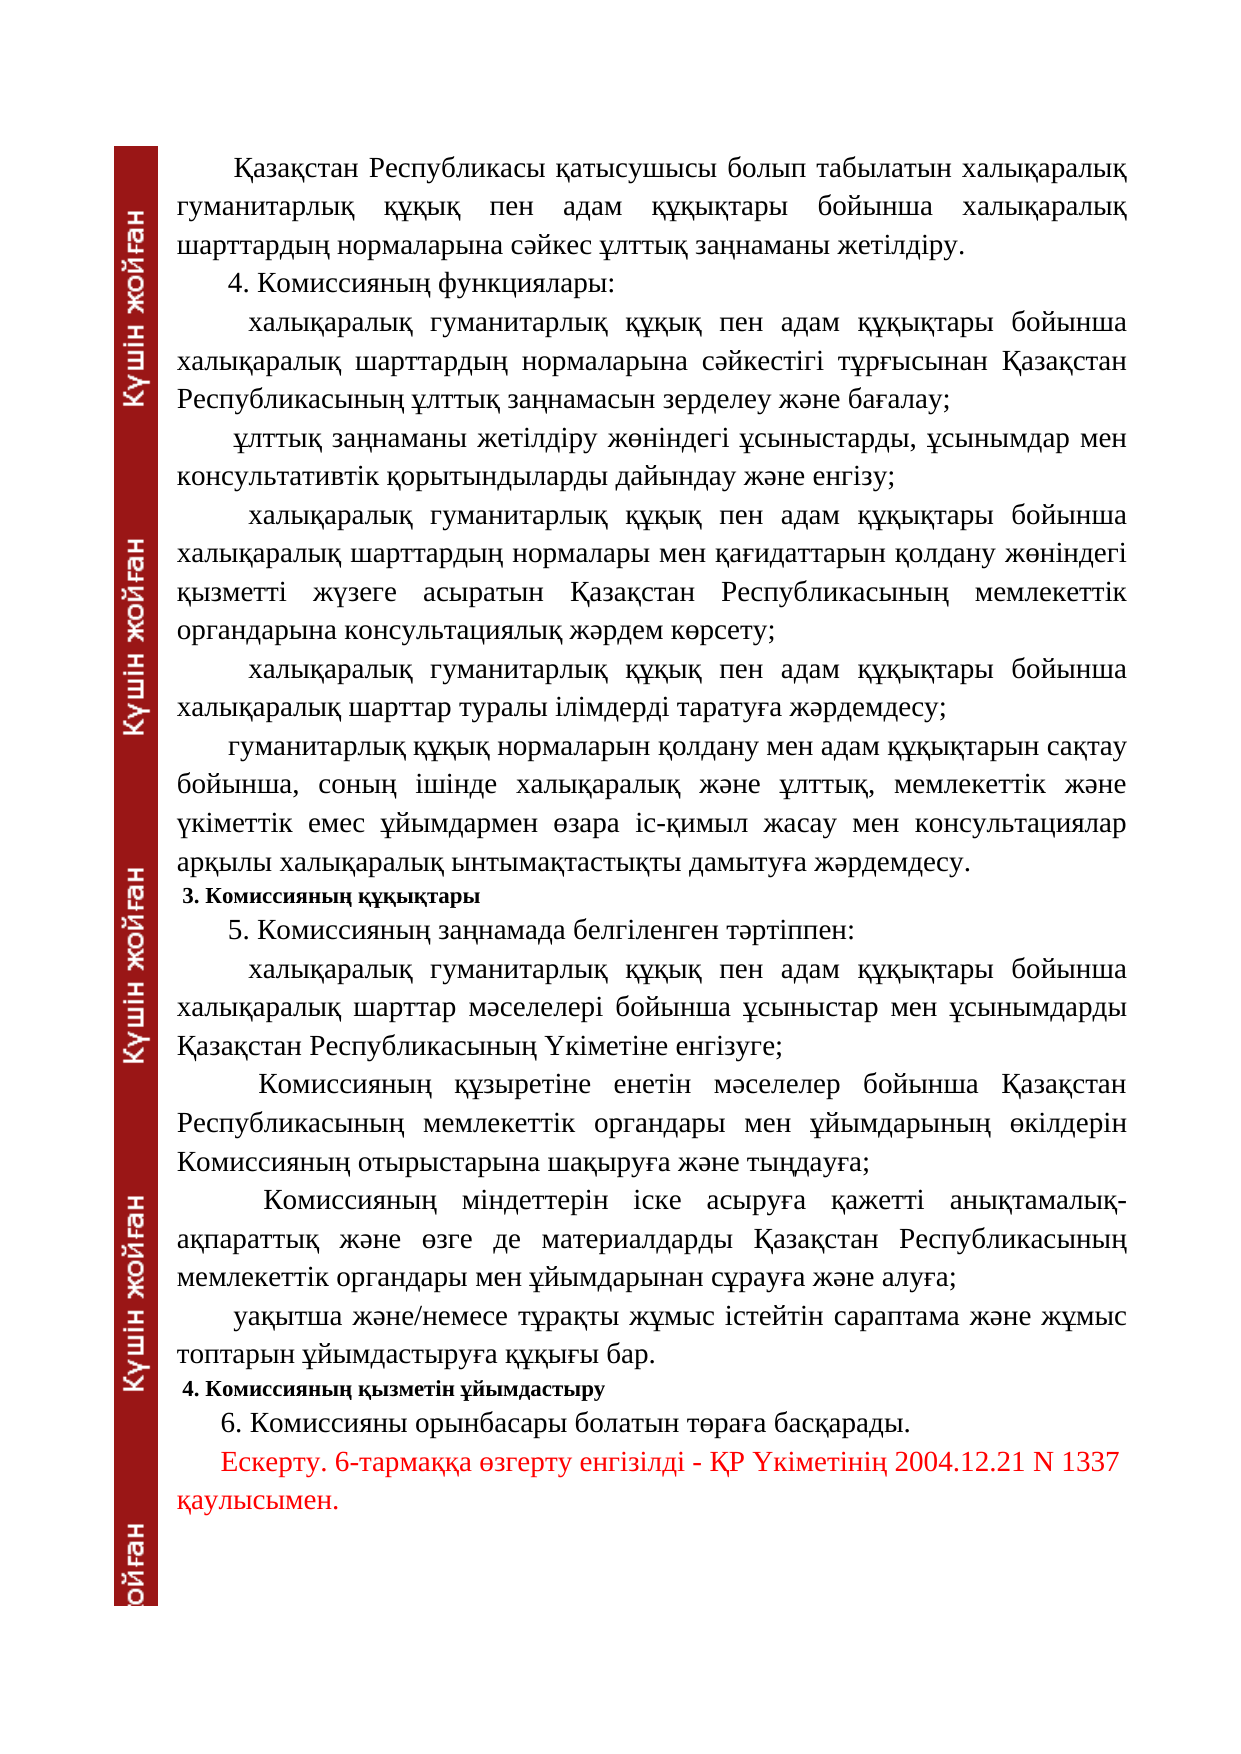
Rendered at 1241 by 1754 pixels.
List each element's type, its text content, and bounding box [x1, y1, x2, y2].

picture [114, 877, 158, 882]
text гуманитарлық құқық нормаларын қолдану мен адам құқықтарын сақтау бойынша, соның iшінде халықаралық және ұлттық, мемлекеттiк және үкiметтiк емес ұйымдармен өзара iс-қимыл жасау мен консультациялар арқылы халықаралық ынтымақтастықты дамытуға жәрдемдесу. [112, 728, 1128, 877]
text 6. Комиссияны орынбасары болатын төраға басқарады. [112, 1405, 1128, 1439]
text Комиссияның мiндеттерiн iске асыруға қажеттi анықтамалық- ақпараттық және өзге де материалдарды Қазақстан Республикасының мемлекеттiк органдары мен ұйымдарынан сұрауға және алуға; [112, 1182, 1128, 1293]
text халықаралық гуманитарлық құқық пен адам құқықтары бойынша халықаралық шарттардың нормалары мен қағидаттарын қолдану жөнiндегi қызметті жүзеге асыратын Қазақстан Республикасының мемлекеттiк органдарына консультациялық жәрдем көрсету; [112, 497, 1128, 646]
picture [114, 1177, 158, 1182]
text халықаралық гуманитарлық құқық пен адам құқықтары бойынша халықаралық шарттардың нормаларына сәйкестiгi тұрғысынан Қазақстан Республикасының ұлттық заңнамасын зерделеу және бағалау; [112, 304, 1128, 415]
picture [114, 1370, 158, 1375]
text 5. Комиссияның заңнамада белгiленген тәртiппен: [112, 912, 1128, 946]
text халықаралық гуманитарлық құқық пен адам құқықтары бойынша халықаралық шарттар туралы iлiмдердi таратуға жәрдемдесу; [112, 651, 1128, 723]
picture [114, 1401, 158, 1405]
text ұлттық заңнаманы жетiлдiру жөнiндегi ұсыныстарды, ұсынымдар мен консультативтік қорытындыларды дайындау және енгiзу; [112, 420, 1128, 492]
text Комиссияның құзыретiне енетiн мәселелер бойынша Қазақстан Республикасының мемлекеттiк органдары мен ұйымдарының өкiлдерiн Комиссияның отырыстарына шақыруға және тыңдауға; [112, 1067, 1128, 1177]
picture [114, 1546, 158, 1606]
text Ескерту. 6-тармаққа өзгерту енгізілді - ҚР Үкіметінің 2004.12.21 N 1337 қаулысымен. [112, 1444, 1128, 1546]
picture [114, 146, 158, 150]
text Қазақстан Республикасы қатысушысы болып табылатын халықаралық гуманитарлық құқық пен адам құқықтары бойынша халықаралық шарттардың нормаларына сәйкес ұлттық заңнаманы жетілдiру. [112, 150, 1128, 261]
picture [114, 646, 158, 651]
picture [114, 946, 158, 951]
picture [114, 1439, 158, 1444]
text 3. Комиссияның құқықтары [112, 882, 1128, 909]
picture [114, 261, 158, 266]
picture [114, 1062, 158, 1067]
picture [114, 492, 158, 497]
text халықаралық гуманитарлық құқық пен адам құқықтары бойынша халықаралық шарттар мәселелерi бойынша ұсыныстар мен ұсынымдарды Қазақстан Республикасының Yкiметiне енгiзуге; [112, 951, 1128, 1062]
picture [114, 415, 158, 420]
picture [114, 1293, 158, 1298]
picture [114, 299, 158, 304]
text уақытша және/немесе тұрақты жұмыс iстейтiн сараптама және жұмыс топтарын ұйымдастыруға құқығы бар. [112, 1298, 1128, 1370]
text 4. Комиссияның қызметiн ұйымдастыру [112, 1375, 1128, 1401]
text 4. Комиссияның функциялары: [112, 266, 1128, 299]
picture [114, 723, 158, 728]
